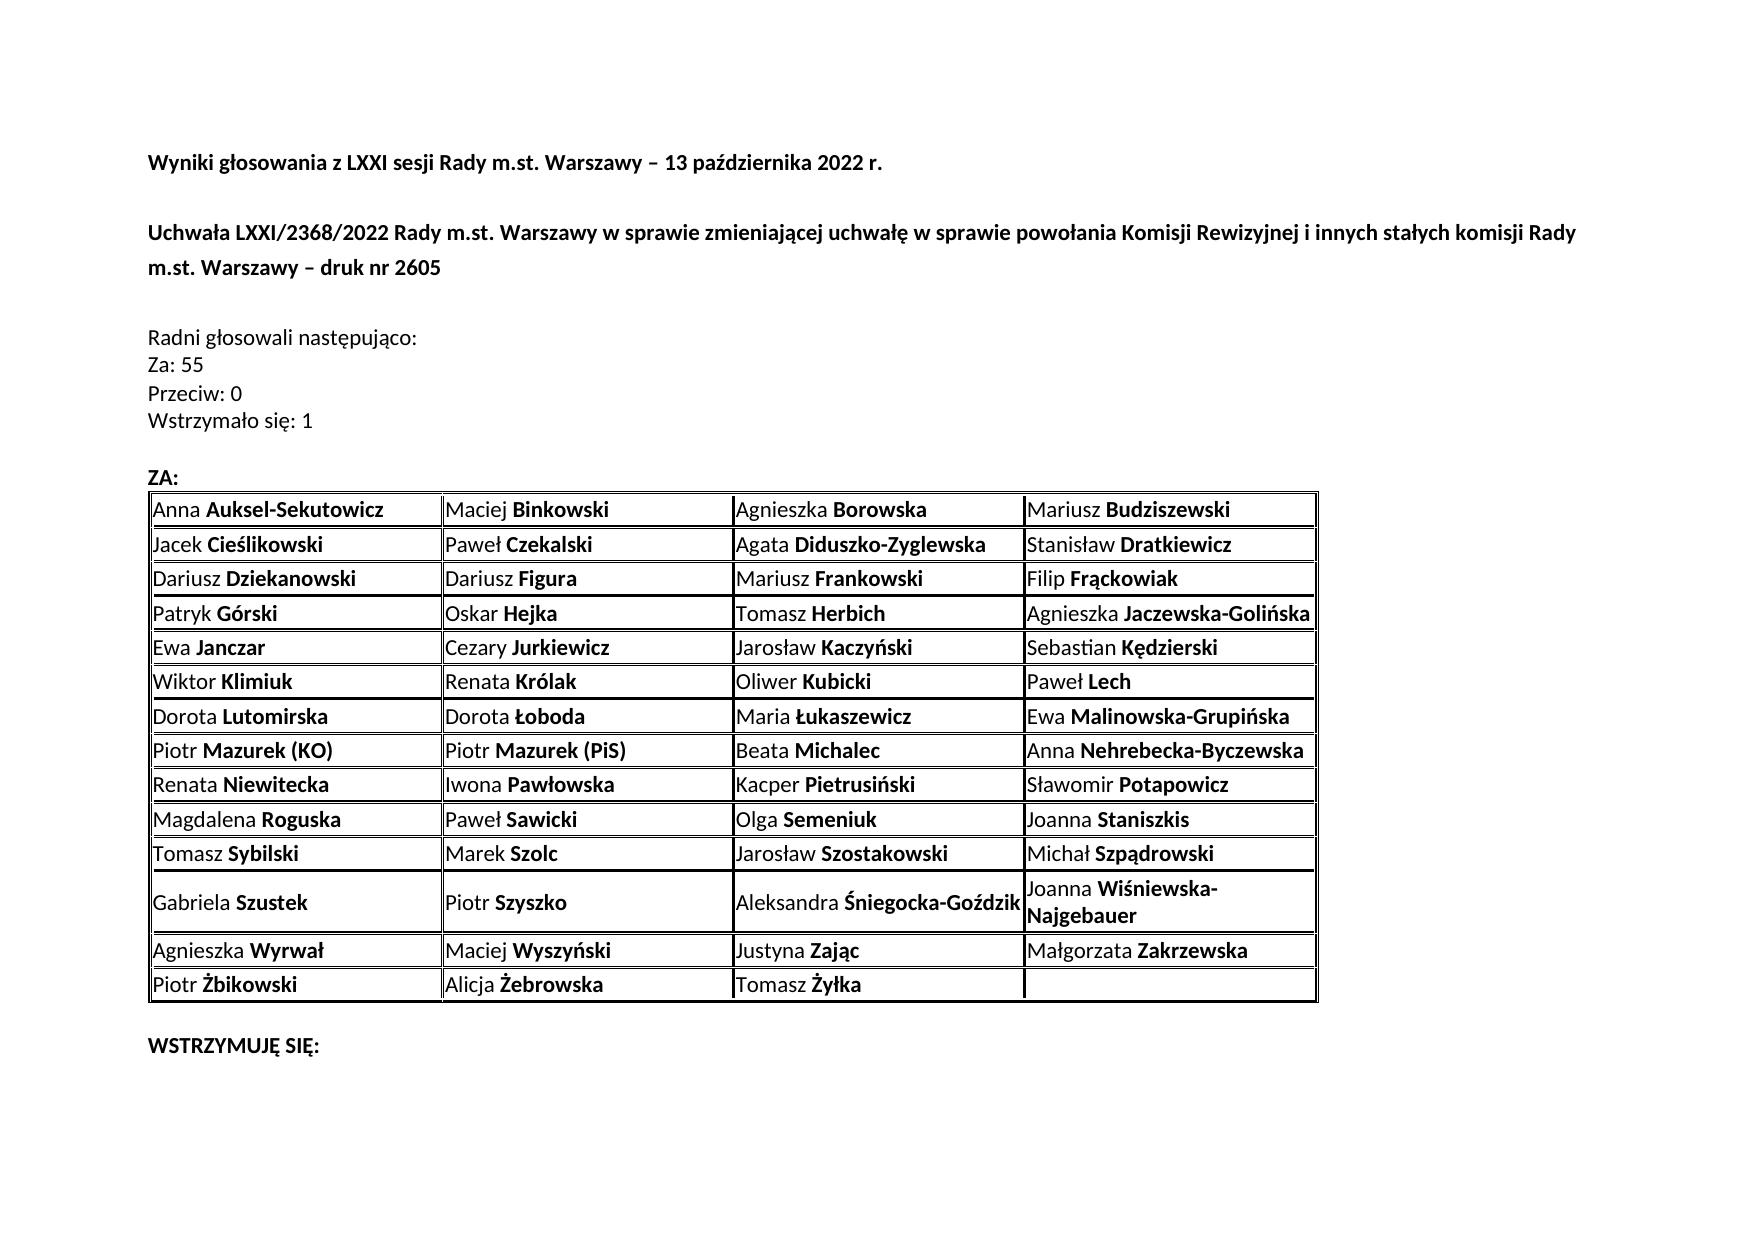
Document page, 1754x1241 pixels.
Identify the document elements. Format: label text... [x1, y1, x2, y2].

table_cell Jarosław Kaczyński [735, 632, 1023, 663]
table_cell Tomasz Herbich [735, 597, 1023, 628]
table_cell Agata Diduszko-Zyglewska [735, 529, 1023, 559]
table_cell Maciej Wyszyński [444, 935, 732, 966]
text WSTRZYMUJĘ SIĘ: [148, 1003, 1606, 1059]
table_cell Justyna Zając [735, 935, 1023, 966]
table_cell Michał Szpądrowski [1026, 835, 1316, 869]
table_cell Dorota Łoboda [444, 700, 732, 731]
table_cell Piotr Żbikowski [150, 966, 442, 1000]
table_cell Renata Królak [444, 666, 732, 697]
table_cell Agnieszka Jaczewska-Golińska [1026, 594, 1315, 628]
table_cell Joanna Staniszkis [1026, 800, 1316, 834]
table_cell Alicja Żebrowska [443, 969, 733, 1000]
table_cell Jacek Cieślikowski [152, 525, 441, 559]
table_cell Tomasz Sybilski [152, 835, 441, 869]
table_cell Piotr Mazurek (PiS) [444, 735, 732, 766]
table_cell Dorota Lutomirska [152, 697, 441, 731]
table_cell Olga Semeniuk [735, 804, 1023, 834]
table_cell Agnieszka Wyrwał [152, 931, 441, 966]
text Radni głosowali następująco: Za: 55 Przeciw: 0 Wstrzymało się: 1 ZA: [148, 323, 1606, 491]
table_cell Piotr Mazurek (KO) [152, 731, 441, 766]
table_header Maciej Binkowski [443, 494, 733, 525]
table_cell Maria Łukaszewicz [735, 700, 1023, 731]
table_cell Jarosław Szostakowski [735, 838, 1023, 869]
table_cell Mariusz Frankowski [735, 563, 1023, 594]
table_cell Anna Nehrebecka-Byczewska [1026, 731, 1316, 766]
table_cell Iwona Pawłowska [444, 769, 732, 800]
table_cell Beata Michalec [735, 735, 1023, 766]
table_cell Paweł Sawicki [444, 804, 732, 834]
table_cell Renata Niewitecka [150, 766, 442, 800]
table_cell Tomasz Żyłka [733, 969, 1024, 1000]
table_cell Patryk Górski [152, 594, 441, 628]
table_cell Dariusz Dziekanowski [152, 560, 441, 594]
table_cell Gabriela Szustek [152, 869, 441, 931]
table_cell Dariusz Figura [444, 563, 732, 594]
table_cell Cezary Jurkiewicz [444, 632, 732, 663]
table_cell Oskar Hejka [444, 597, 732, 628]
table_header Agnieszka Borowska [733, 494, 1024, 525]
table_cell Filip Frąckowiak [1026, 560, 1316, 594]
table_cell Paweł Lech [1024, 663, 1317, 697]
table_header Anna Auksel-Sekutowicz [152, 494, 442, 525]
table_cell Ewa Janczar [152, 628, 441, 663]
table_cell Stanisław Dratkiewicz [1026, 525, 1316, 559]
table_cell Paweł Czekalski [444, 529, 732, 559]
table_cell Sebastian Kędzierski [1026, 628, 1316, 663]
subtitle Uchwała LXXI/2368/2022 Rady m.st. Warszawy w sprawie zmieniającej uchwałę w sprawie powołania Komisji Rewizyjnej i innych stałych komisji Rady m.st. Warszawy – druk nr 2605 [148, 218, 1606, 316]
table_cell Joanna Wiśniewska-Najgebauer [1026, 869, 1315, 931]
table_header Mariusz Budziszewski [1024, 494, 1315, 525]
table_cell Magdalena Roguska [152, 800, 441, 834]
table_cell Aleksandra Śniegocka-Goździk [735, 872, 1023, 931]
subtitle Wyniki głosowania z LXXI sesji Rady m.st. Warszawy – 13 października 2022 r. [148, 148, 1606, 176]
table_cell Oliwer Kubicki [735, 666, 1023, 697]
table_cell [1024, 966, 1317, 1000]
table_cell Małgorzata Zakrzewska [1026, 931, 1316, 966]
table_cell Sławomir Potapowicz [1024, 766, 1317, 800]
table_cell Marek Szolc [444, 838, 732, 869]
table_cell Piotr Szyszko [444, 872, 732, 931]
table_cell Ewa Malinowska-Grupińska [1026, 697, 1315, 731]
table_cell Wiktor Klimiuk [150, 663, 442, 697]
table_cell Kacper Pietrusiński [735, 769, 1023, 800]
